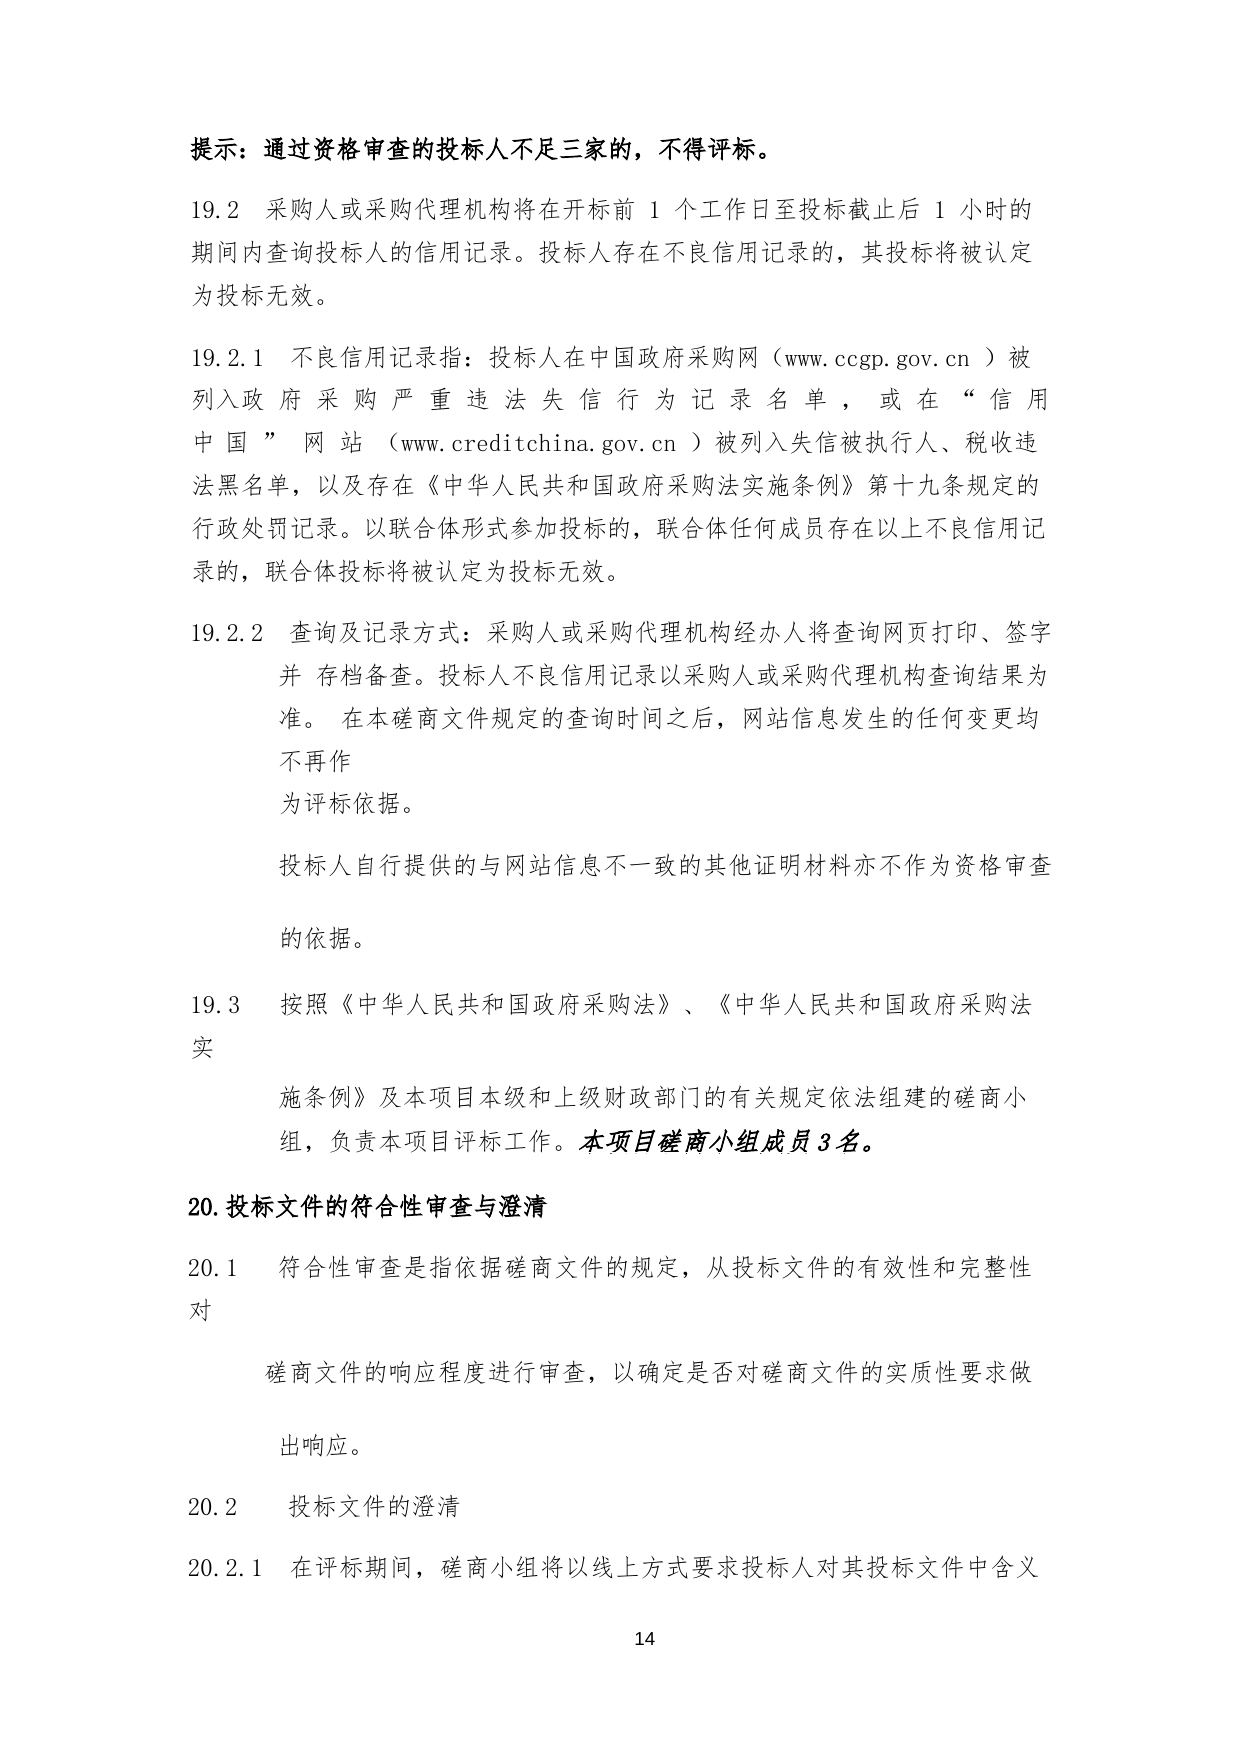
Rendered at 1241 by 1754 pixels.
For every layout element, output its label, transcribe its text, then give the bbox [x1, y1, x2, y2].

text 施条例》及本项目本级和上级财政部门的有关规定依法组建的磋商小组，负责本项目评标工作。本项目磋商小组成员3名。 [277, 1081, 1046, 1154]
text 19.3 按照《中华人民共和国政府采购法》、《中华人民共和国政府采购法实 [190, 988, 1054, 1059]
text 提示：通过资格审查的投标人不足三家的，不得评标。 [189, 133, 1054, 161]
text 20.2 投标文件的澄清 [188, 1490, 1054, 1519]
text 19.2.2 查询及记录方式：采购人或采购代理机构经办人将查询网页打印、签字并 存档备查。投标人不良信用记录以采购人或采购代理机构查询结果为准。 在本磋商文件规定的查询时间之后，网站信息发生的任何变更均不再作 [190, 617, 1054, 773]
text 19.2.1 不良信用记录指：投标人在中国政府采购网（www.ccgp.gov.cn ）被列入政 府 采 购 严 重 违 法 失 信 行 为 记 录 名 单 ， 或 在 “ 信 用 中 国 ” 网 站 （www.creditchina.gov.cn ）被列入失信被执行人、税收违法黑名单，以及存在《中华人民共和国政府采购法实施条例》第十九条规定的行政处罚记录。以联合体形式参加投标的，联合体任何成员存在以上不良信用记录的，联合体投标将被认定为投标无效。 [190, 341, 1054, 584]
text 20.1 符合性审查是指依据磋商文件的规定，从投标文件的有效性和完整性对 [188, 1252, 1054, 1323]
text 20.投标文件的符合性审查与澄清 [188, 1190, 1054, 1218]
text 20.2.1 在评标期间，磋商小组将以线上方式要求投标人对其投标文件中含义 [188, 1552, 1054, 1580]
text 为评标依据。 [278, 788, 1054, 816]
text 的依据。 [279, 922, 1054, 951]
text 19.2 采购人或采购代理机构将在开标前 1 个工作日至投标截止后 1 小时的期间内查询投标人的信用记录。投标人存在不良信用记录的，其投标将被认定为投标无效。 [190, 194, 1054, 308]
text 出响应。 [186, 1429, 1054, 1458]
text 磋商文件的响应程度进行审查，以确定是否对磋商文件的实质性要求做 [186, 1356, 1049, 1405]
text 投标人自行提供的与网站信息不一致的其他证明材料亦不作为资格审查 [277, 849, 1054, 898]
